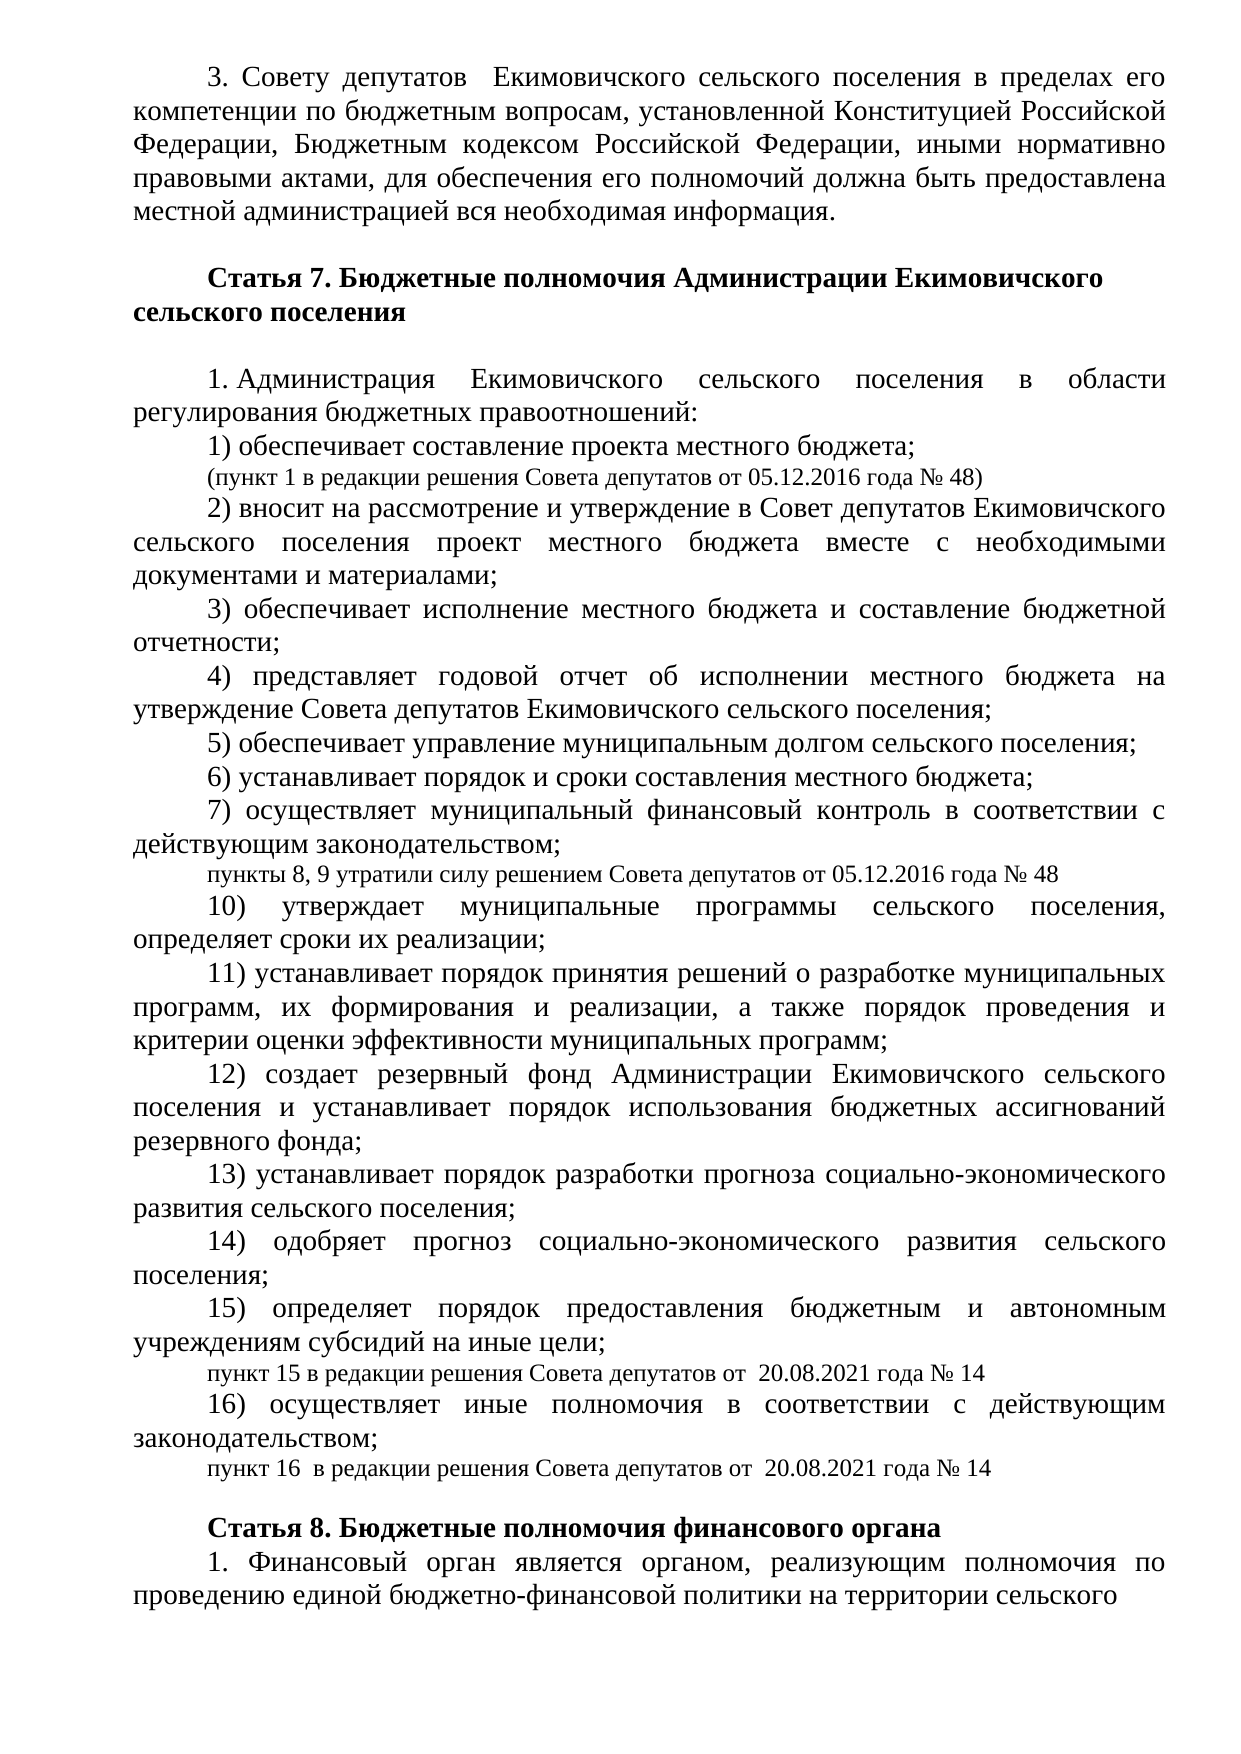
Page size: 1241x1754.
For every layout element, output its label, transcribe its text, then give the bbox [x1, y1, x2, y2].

text Статья 8. Бюджетные полномочия финансового органа [133, 1510, 1167, 1544]
text 4) представляет годовой отчет об исполнении местного бюджета на утверждение Совета депутатов Екимовичского сельского поселения; [133, 658, 1167, 725]
text 11) устанавливает порядок принятия решений о разработке муниципальных программ, их формирования и реализации, а также порядок проведения и критерии оценки эффективности муниципальных программ; [133, 955, 1167, 1056]
text 16) осуществляет иные полномочия в соответствии с действующим законодательством; [133, 1386, 1167, 1453]
text Статья 7. Бюджетные полномочия Администрации Екимовичского сельского поселения [133, 260, 1167, 327]
text пункт 16 в редакции решения Совета депутатов от 20.08.2021 года № 14 [133, 1453, 1167, 1482]
text 2) вносит на рассмотрение и утверждение в Совет депутатов Екимовичского сельского поселения проект местного бюджета вместе с необходимыми документами и материалами; [133, 490, 1167, 591]
text 7) осуществляет муниципальный финансовый контроль в соответствии с действующим законодательством; [133, 792, 1167, 859]
text 10) утверждает муниципальные программы сельского поселения, определяет сроки их реализации; [133, 888, 1167, 955]
text пункты 8, 9 утратили силу решением Совета депутатов от 05.12.2016 года № 48 [133, 859, 1167, 888]
text 15) определяет порядок предоставления бюджетным и автономным учреждениям субсидий на иные цели; [133, 1291, 1167, 1358]
text 1) обеспечивает составление проекта местного бюджета; [133, 428, 1167, 462]
text 12) создает резервный фонд Администрации Екимовичского сельского поселения и устанавливает порядок использования бюджетных ассигнований резервного фонда; [133, 1056, 1167, 1156]
text 1. Администрация Екимовичского сельского поселения в области регулирования бюджетных правоотношений: [133, 361, 1167, 428]
text 3. Совету депутатов Екимовичского сельского поселения в пределах его компетенции по бюджетным вопросам, установленной Конституцией Российской Федерации, Бюджетным кодексом Российской Федерации, иными нормативно правовыми актами, для обеспечения его полномочий должна быть предоставлена местной администрацией вся необходимая информация. [133, 59, 1167, 227]
text пункт 15 в редакции решения Совета депутатов от 20.08.2021 года № 14 [133, 1358, 1167, 1386]
text 14) одобряет прогноз социально-экономического развития сельского поселения; [133, 1223, 1167, 1291]
text 13) устанавливает порядок разработки прогноза социально-экономического развития сельского поселения; [133, 1156, 1167, 1223]
text 1. Финансовый орган является органом, реализующим полномочия по проведению единой бюджетно-финансовой политики на территории сельского [133, 1544, 1167, 1611]
text (пункт 1 в редакции решения Совета депутатов от 05.12.2016 года № 48) [133, 462, 1167, 490]
text 6) устанавливает порядок и сроки составления местного бюджета; [133, 759, 1167, 792]
text 3) обеспечивает исполнение местного бюджета и составление бюджетной отчетности; [133, 591, 1167, 658]
text 5) обеспечивает управление муниципальным долгом сельского поселения; [133, 725, 1167, 759]
